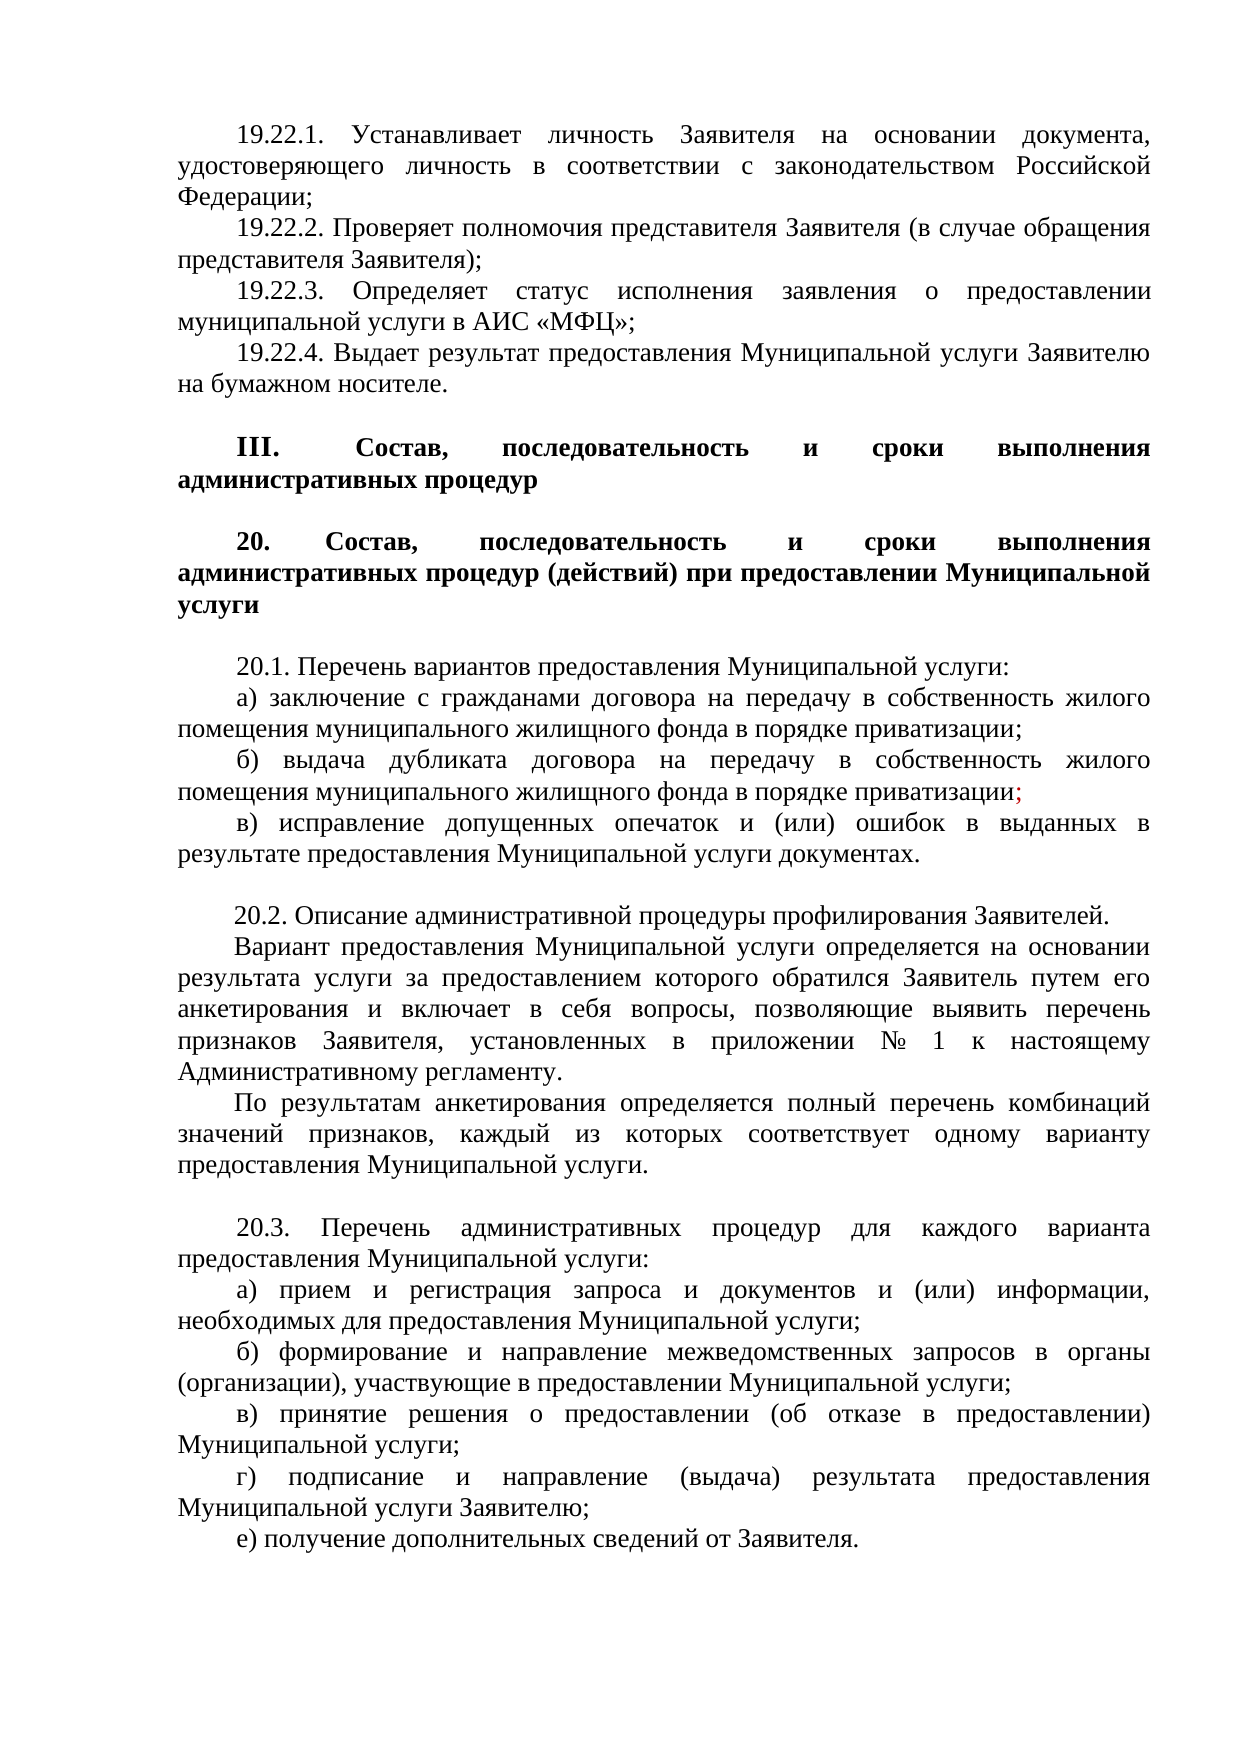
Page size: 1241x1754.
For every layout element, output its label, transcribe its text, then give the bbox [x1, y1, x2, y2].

text 19.22.1. Устанавливает личность Заявителя на основании документа, удостоверяющего личность в соответствии с законодательством Российской Федерации; [177, 118, 1152, 212]
text б) формирование и направление межведомственных запросов в органы (организации), участвующие в предоставлении Муниципальной услуги; [177, 1335, 1152, 1397]
list а) заключение с гражданами договора на передачу в собственность жилого помещения муниципального жилищного фонда в порядке приватизации; [177, 681, 1152, 743]
list в) исправление допущенных опечаток и (или) ошибок в выданных в результате предоставления Муниципальной услуги документах. [177, 806, 1152, 868]
text е) получение дополнительных сведений от Заявителя. [177, 1522, 1152, 1553]
list Состав, последовательность и сроки выполнения административных процедур (действий) при предоставлении Муниципальной услуги [177, 525, 1152, 619]
text б) выдача дубликата договора на передачу в собственность жилого помещения муниципального жилищного фонда в порядке приватизации; [177, 743, 1152, 806]
list 20.1. Перечень вариантов предоставления Муниципальной услуги: [177, 650, 1152, 681]
text Вариант предоставления Муниципальной услуги определяется на основании результата услуги за предоставлением которого обратился Заявитель путем его анкетирования и включает в себя вопросы, позволяющие выявить перечень признаков Заявителя, установленных в приложении № 1 к настоящему Административному регламенту. [177, 930, 1152, 1086]
text г) подписание и направление (выдача) результата предоставления Муниципальной услуги Заявителю; [177, 1460, 1152, 1522]
text 19.22.3. Определяет статус исполнения заявления о предоставлении муниципальной услуги в АИС «МФЦ»; [177, 274, 1152, 336]
text По результатам анкетирования определяется полный перечень комбинаций значений признаков, каждый из которых соответствует одному варианту предоставления Муниципальной услуги. [177, 1086, 1152, 1179]
text 20.2. Описание административной процедуры профилирования Заявителей. [177, 899, 1152, 930]
text в) принятие решения о предоставлении (об отказе в предоставлении) Муниципальной услуги; [177, 1397, 1152, 1460]
text 19.22.4. Выдает результат предоставления Муниципальной услуги Заявителю на бумажном носителе. [177, 336, 1152, 398]
list Состав, последовательность и сроки выполнения административных процедур [177, 429, 1152, 494]
text 19.22.2. Проверяет полномочия представителя Заявителя (в случае обращения представителя Заявителя); [177, 212, 1152, 274]
text а) прием и регистрация запроса и документов и (или) информации, необходимых для предоставления Муниципальной услуги; [177, 1273, 1152, 1335]
text 20.3. Перечень административных процедур для каждого варианта предоставления Муниципальной услуги: [177, 1211, 1152, 1273]
